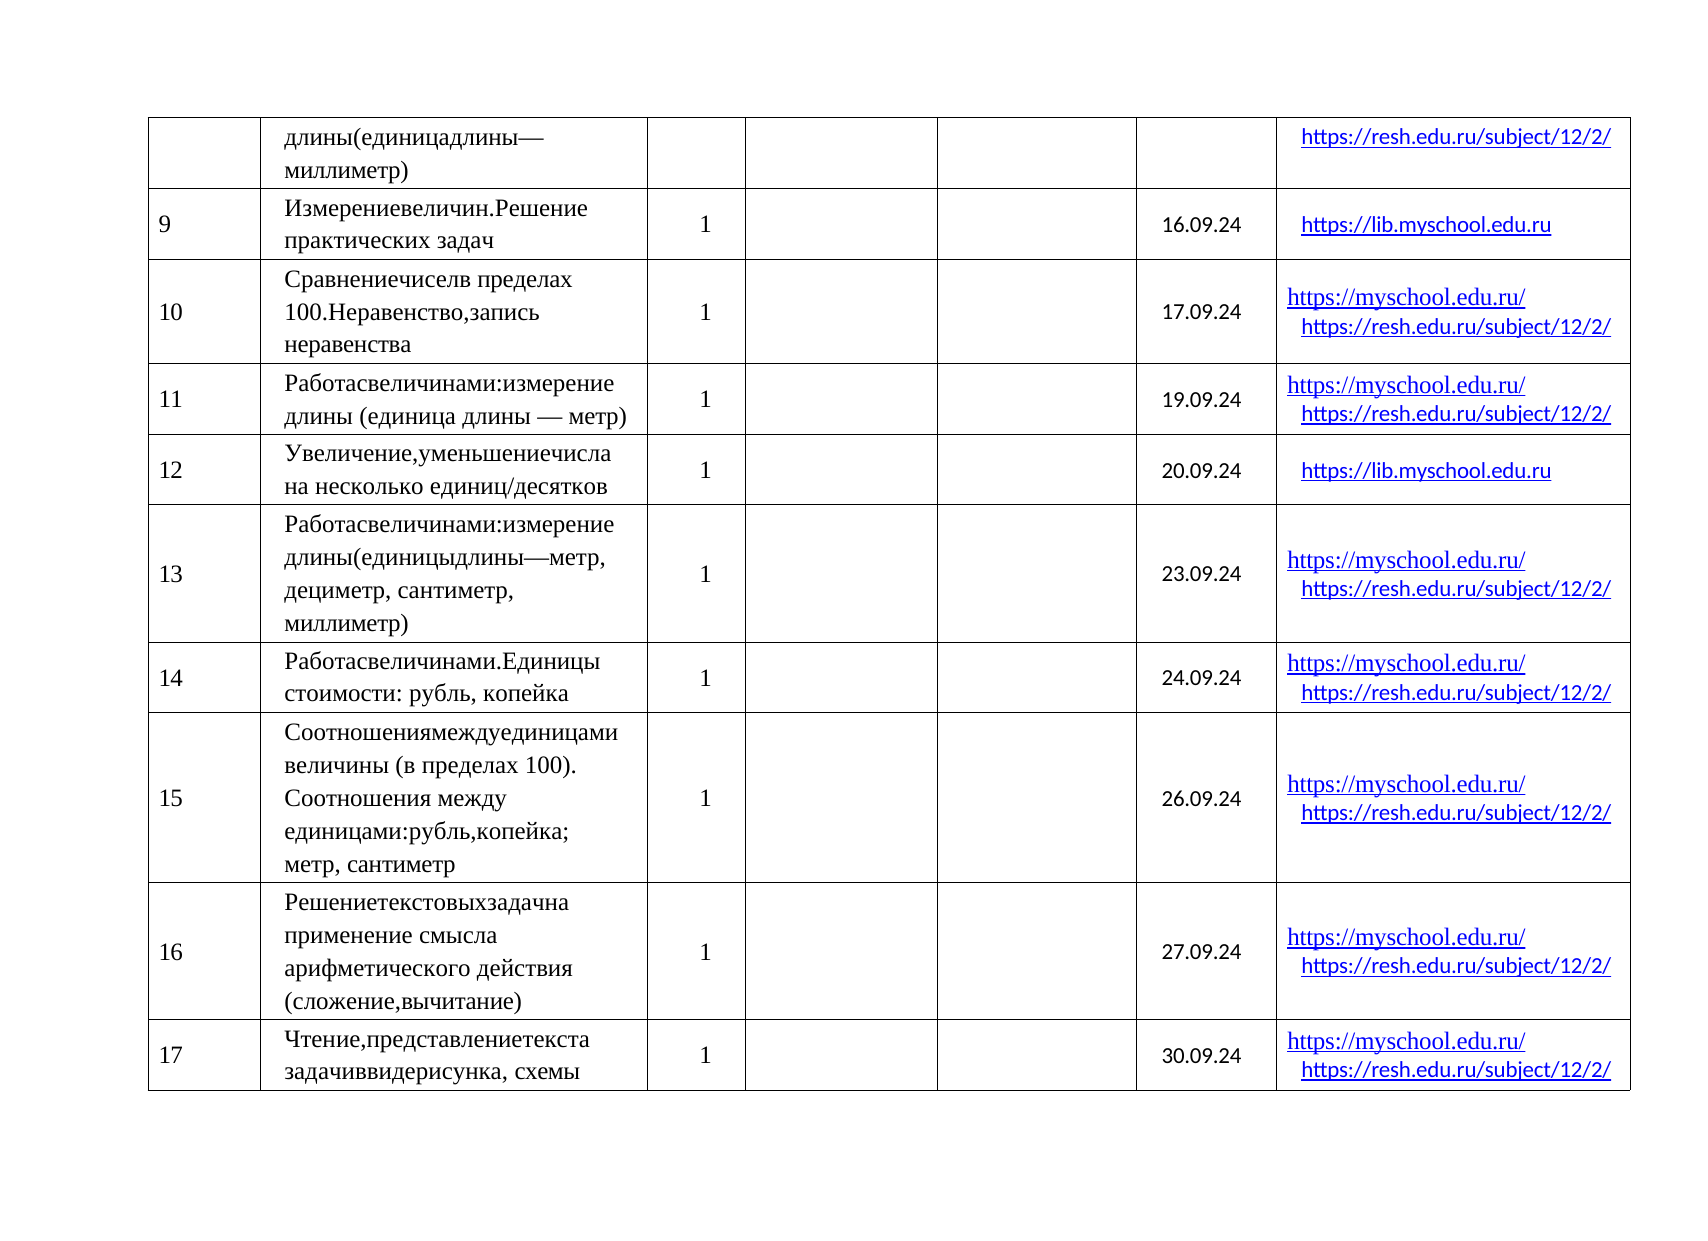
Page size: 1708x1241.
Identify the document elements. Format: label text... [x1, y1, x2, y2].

table_cell 16.09.24 [1137, 189, 1276, 259]
table_cell [938, 883, 1136, 1019]
table_header [746, 118, 937, 188]
table_cell https://lib.myschool.edu.ru [1277, 189, 1630, 259]
table_cell 9 [149, 189, 260, 259]
table_cell https://lib.myschool.edu.ru [1277, 435, 1630, 504]
table_cell [746, 713, 937, 882]
table_cell 26.09.24 [1137, 713, 1276, 882]
table_cell Измерениевеличин.Решение практических задач [261, 189, 647, 259]
table_cell Сравнениечиселв пределах 100.Неравенство,запись неравенства [261, 260, 647, 363]
table_cell [746, 189, 937, 259]
table_cell 13 [149, 505, 260, 641]
table_cell [938, 643, 1136, 712]
table_cell [938, 713, 1136, 882]
table_cell 1 [648, 260, 745, 363]
table_cell Работасвеличинами.Единицы стоимости: рубль, копейка [261, 643, 647, 712]
table_cell 11 [149, 364, 260, 434]
table_cell 12 [149, 435, 260, 504]
table_cell https://myschool.edu.ru/ https://resh.edu.ru/subject/12/2/ [1277, 713, 1630, 882]
table_cell 1 [648, 1020, 745, 1089]
table_cell [938, 505, 1136, 641]
table_cell 17.09.24 [1137, 260, 1276, 363]
table_cell 24.09.24 [1137, 643, 1276, 712]
table_cell 19.09.24 [1137, 364, 1276, 434]
table_cell [746, 505, 937, 641]
table_cell https://myschool.edu.ru/ https://resh.edu.ru/subject/12/2/ [1277, 364, 1630, 434]
table_cell 20.09.24 [1137, 435, 1276, 504]
table_cell [746, 435, 937, 504]
table_header длины(единицадлины— миллиметр) [261, 118, 647, 188]
table_cell 1 [648, 505, 745, 641]
table_cell [746, 260, 937, 363]
table_cell [938, 364, 1136, 434]
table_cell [1277, 883, 1630, 1019]
table_cell https://myschool.edu.ru/ https://resh.edu.ru/subject/12/2/ [1277, 643, 1630, 712]
table_cell [746, 883, 937, 1019]
table_header [648, 118, 745, 188]
table_cell Увеличение,уменьшениечисла на несколько единиц/десятков [261, 435, 647, 504]
table_cell 14 [149, 643, 260, 712]
table_cell 15 [149, 713, 260, 882]
table_cell Чтение,представлениетекста задачиввидерисунка, схемы [261, 1020, 647, 1089]
table_header [938, 118, 1136, 188]
table_cell 23.09.24 [1137, 505, 1276, 641]
table_cell 1 [648, 883, 745, 1019]
table_cell [746, 643, 937, 712]
table_cell https://myschool.edu.ru/ https://resh.edu.ru/subject/12/2/ [1277, 505, 1630, 641]
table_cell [1277, 1020, 1630, 1089]
table_cell [938, 435, 1136, 504]
table_cell [746, 364, 937, 434]
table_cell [1277, 260, 1630, 363]
table_header https://resh.edu.ru/subject/12/2/ [1277, 118, 1630, 188]
table_cell Работасвеличинами:измерение длины(единицыдлины—метр, дециметр, сантиметр, миллиметр) [261, 505, 647, 641]
table_cell Работасвеличинами:измерение длины (единица длины — метр) [261, 364, 647, 434]
table_cell 10 [149, 260, 260, 363]
table_cell [746, 1020, 937, 1089]
table_cell 1 [648, 189, 745, 259]
table_cell 16 [149, 883, 260, 1019]
table_cell 30.09.24 [1137, 1020, 1276, 1089]
table_cell Решениетекстовыхзадачна применение смысла арифметического действия (сложение,вычитание) [261, 883, 647, 1019]
table_cell 1 [648, 713, 745, 882]
table_cell 27.09.24 [1137, 883, 1276, 1019]
table_cell Соотношениямеждуединицами величины (в пределах 100). Соотношения между единицами:рубль,копейка; метр, сантиметр [261, 713, 647, 882]
table_cell 1 [648, 643, 745, 712]
table_cell 1 [648, 435, 745, 504]
table_header [1137, 118, 1276, 188]
table_cell 1 [648, 364, 745, 434]
table_cell [938, 260, 1136, 363]
table_header [149, 118, 260, 188]
table_cell 17 [149, 1020, 260, 1089]
table_cell [938, 189, 1136, 259]
table_cell [938, 1020, 1136, 1089]
